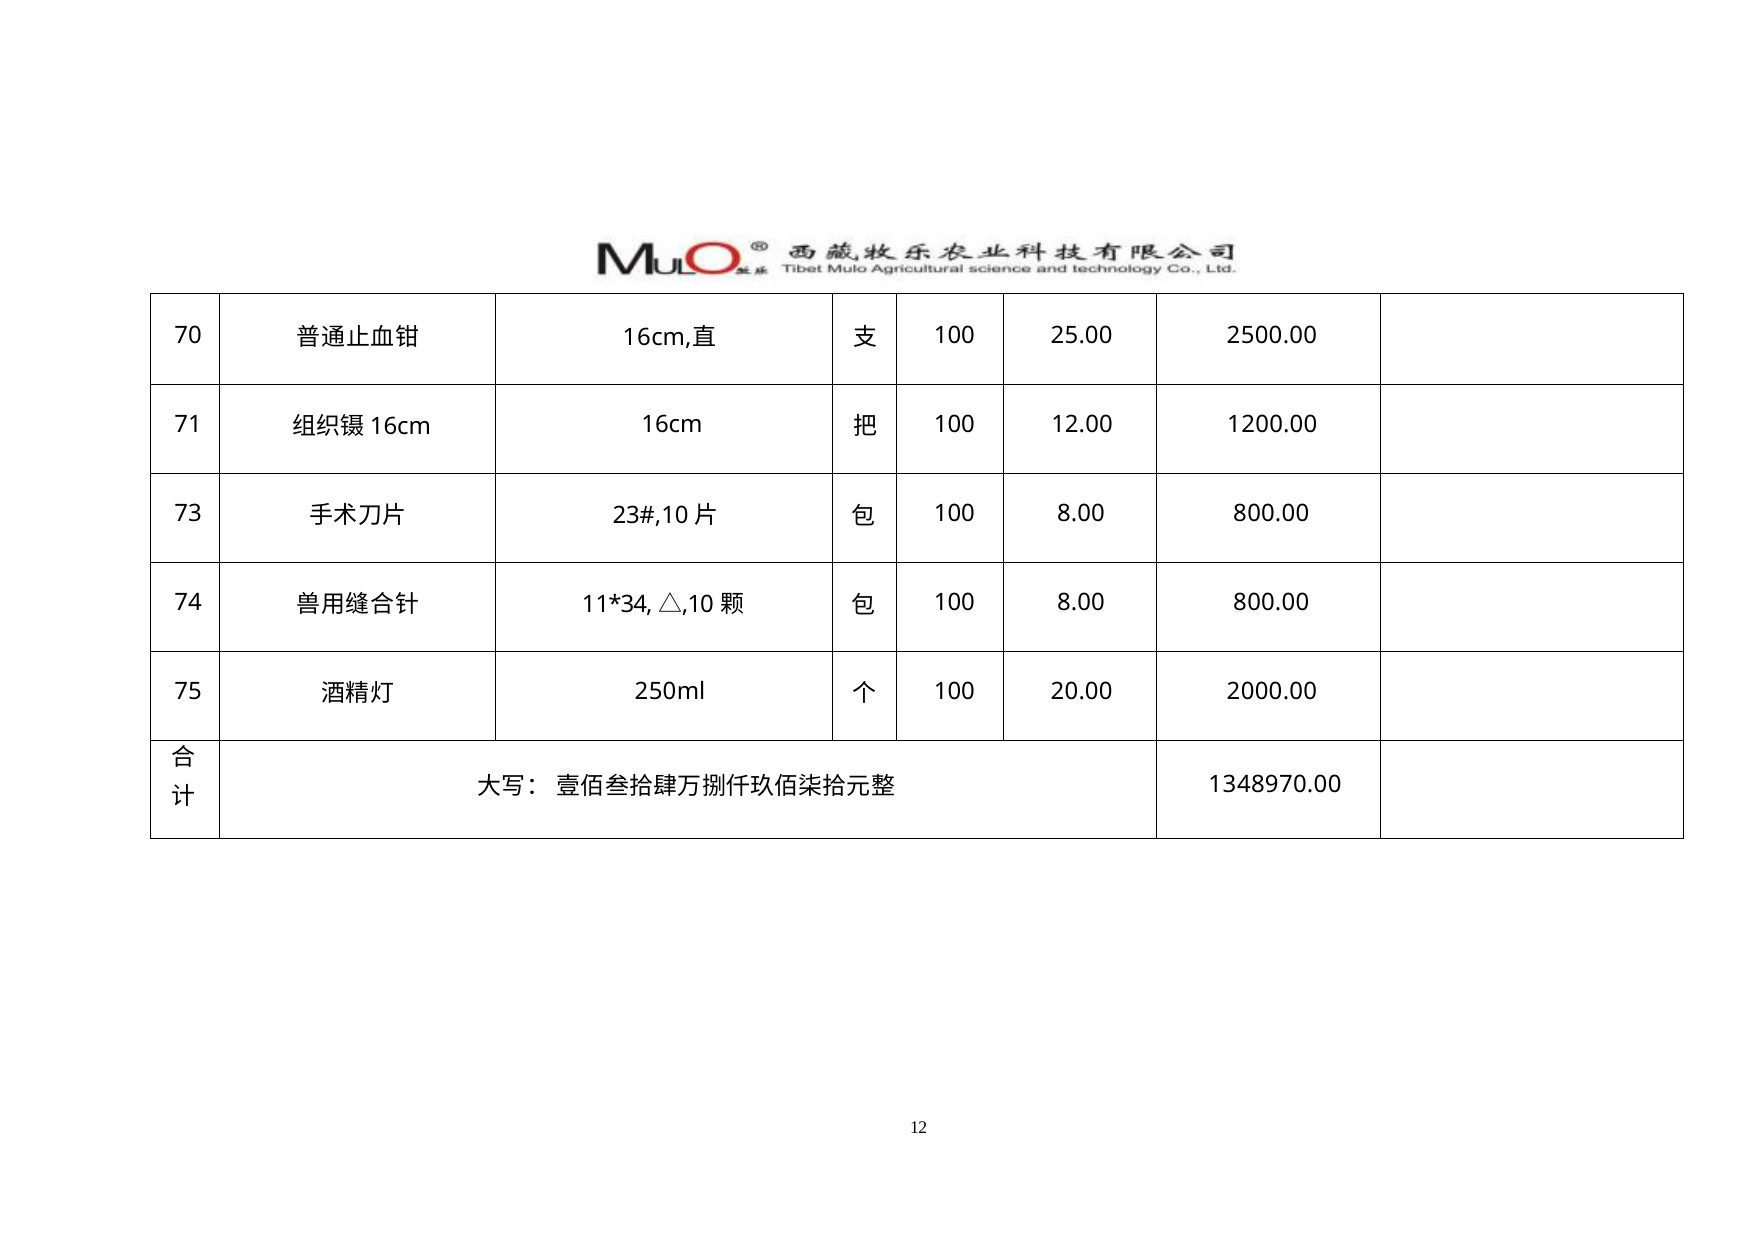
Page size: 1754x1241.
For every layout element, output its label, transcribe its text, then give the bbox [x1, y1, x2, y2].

table_header 100 [897, 294, 1003, 384]
table_header 70 [151, 294, 219, 384]
table_cell 800.00 [1157, 563, 1380, 651]
table_cell 20.00 [1004, 652, 1156, 740]
table_cell 74 [151, 563, 219, 651]
table_cell 100 [897, 563, 1003, 651]
table_cell 组织镊 16cm [220, 385, 495, 473]
table_cell [1381, 741, 1683, 838]
table_header 支 [833, 294, 896, 384]
table_cell 1200.00 [1157, 385, 1380, 473]
table_cell 酒精灯 [220, 652, 495, 740]
table_cell 8.00 [1004, 563, 1156, 651]
table_header 2500.00 [1157, 294, 1380, 384]
table_cell 100 [897, 474, 1003, 562]
table_cell 大写： 壹佰叁拾肆万捌仟玖佰柒拾元整 [220, 741, 1156, 838]
table_cell 23#,10 片 [496, 474, 832, 562]
table_cell 12.00 [1004, 385, 1156, 473]
table_cell [1381, 385, 1683, 473]
table_cell [1381, 652, 1683, 740]
table_cell 16cm [496, 385, 832, 473]
table_cell 2000.00 [1157, 652, 1380, 740]
table_cell 8.00 [1004, 474, 1156, 562]
table_header 25.00 [1004, 294, 1156, 384]
table_cell 手术刀片 [220, 474, 495, 562]
table_cell 11*34, △,10 颗 [496, 563, 832, 651]
table_cell 73 [151, 474, 219, 562]
table_cell 250ml [496, 652, 832, 740]
table_cell 兽用缝合针 [220, 563, 495, 651]
table_cell 把 [833, 385, 896, 473]
table_cell 800.00 [1157, 474, 1380, 562]
table_header [1381, 294, 1683, 384]
picture [579, 235, 1255, 282]
table_cell 71 [151, 385, 219, 473]
table_cell 个 [833, 652, 896, 740]
table_cell 包 [833, 474, 896, 562]
table_cell [1381, 563, 1683, 651]
table_cell 75 [151, 652, 219, 740]
table_cell 100 [897, 652, 1003, 740]
table_cell 合 计 [151, 741, 219, 838]
table_header 普通止血钳 [220, 294, 495, 384]
table_cell 1348970.00 [1157, 741, 1380, 838]
table_cell 包 [833, 563, 896, 651]
table_cell [1381, 474, 1683, 562]
table_header 16cm,直 [496, 294, 832, 384]
table_cell 100 [897, 385, 1003, 473]
